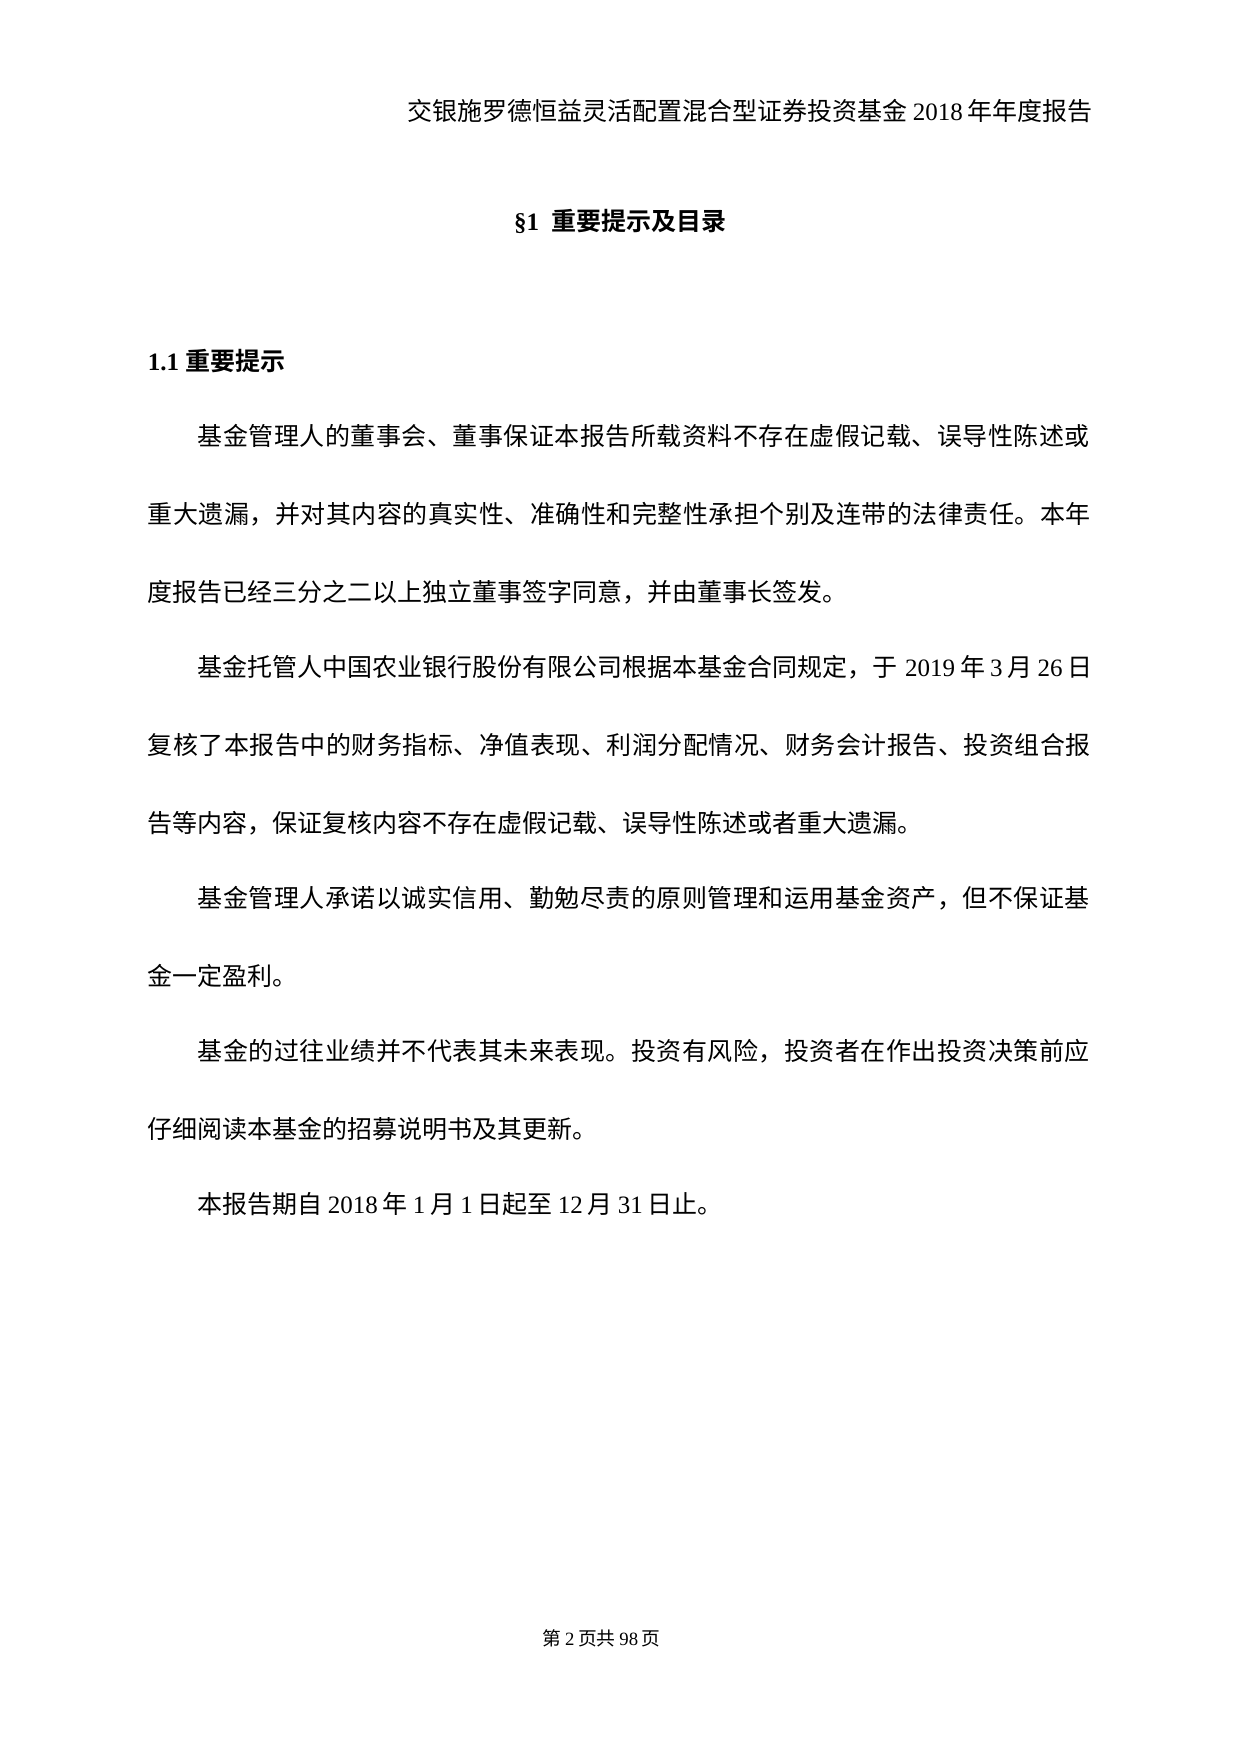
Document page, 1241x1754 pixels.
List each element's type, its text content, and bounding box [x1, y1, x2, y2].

text 本报告期自2018年1月1日起至12月31日止。 [148, 1171, 1092, 1236]
text 基金管理人承诺以诚实信用、勤勉尽责的原则管理和运用基金资产，但不保证基金一定盈利。 [148, 864, 1092, 1007]
text 基金管理人的董事会、董事保证本报告所载资料不存在虚假记载、误导性陈述或重大遗漏，并对其内容的真实性、准确性和完整性承担个别及连带的法律责任。本年度报告已经三分之二以上独立董事签字同意，并由董事长签发。 [148, 402, 1092, 623]
subtitle 1.1 重要提示 [148, 327, 1092, 392]
text 基金托管人中国农业银行股份有限公司根据本基金合同规定，于2019年3月26日复核了本报告中的财务指标、净值表现、利润分配情况、财务会计报告、投资组合报告等内容，保证复核内容不存在虚假记载、误导性陈述或者重大遗漏。 [148, 633, 1092, 854]
subtitle §1 重要提示及目录 [148, 187, 1092, 252]
text 基金的过往业绩并不代表其未来表现。投资有风险，投资者在作出投资决策前应仔细阅读本基金的招募说明书及其更新。 [148, 1017, 1092, 1160]
